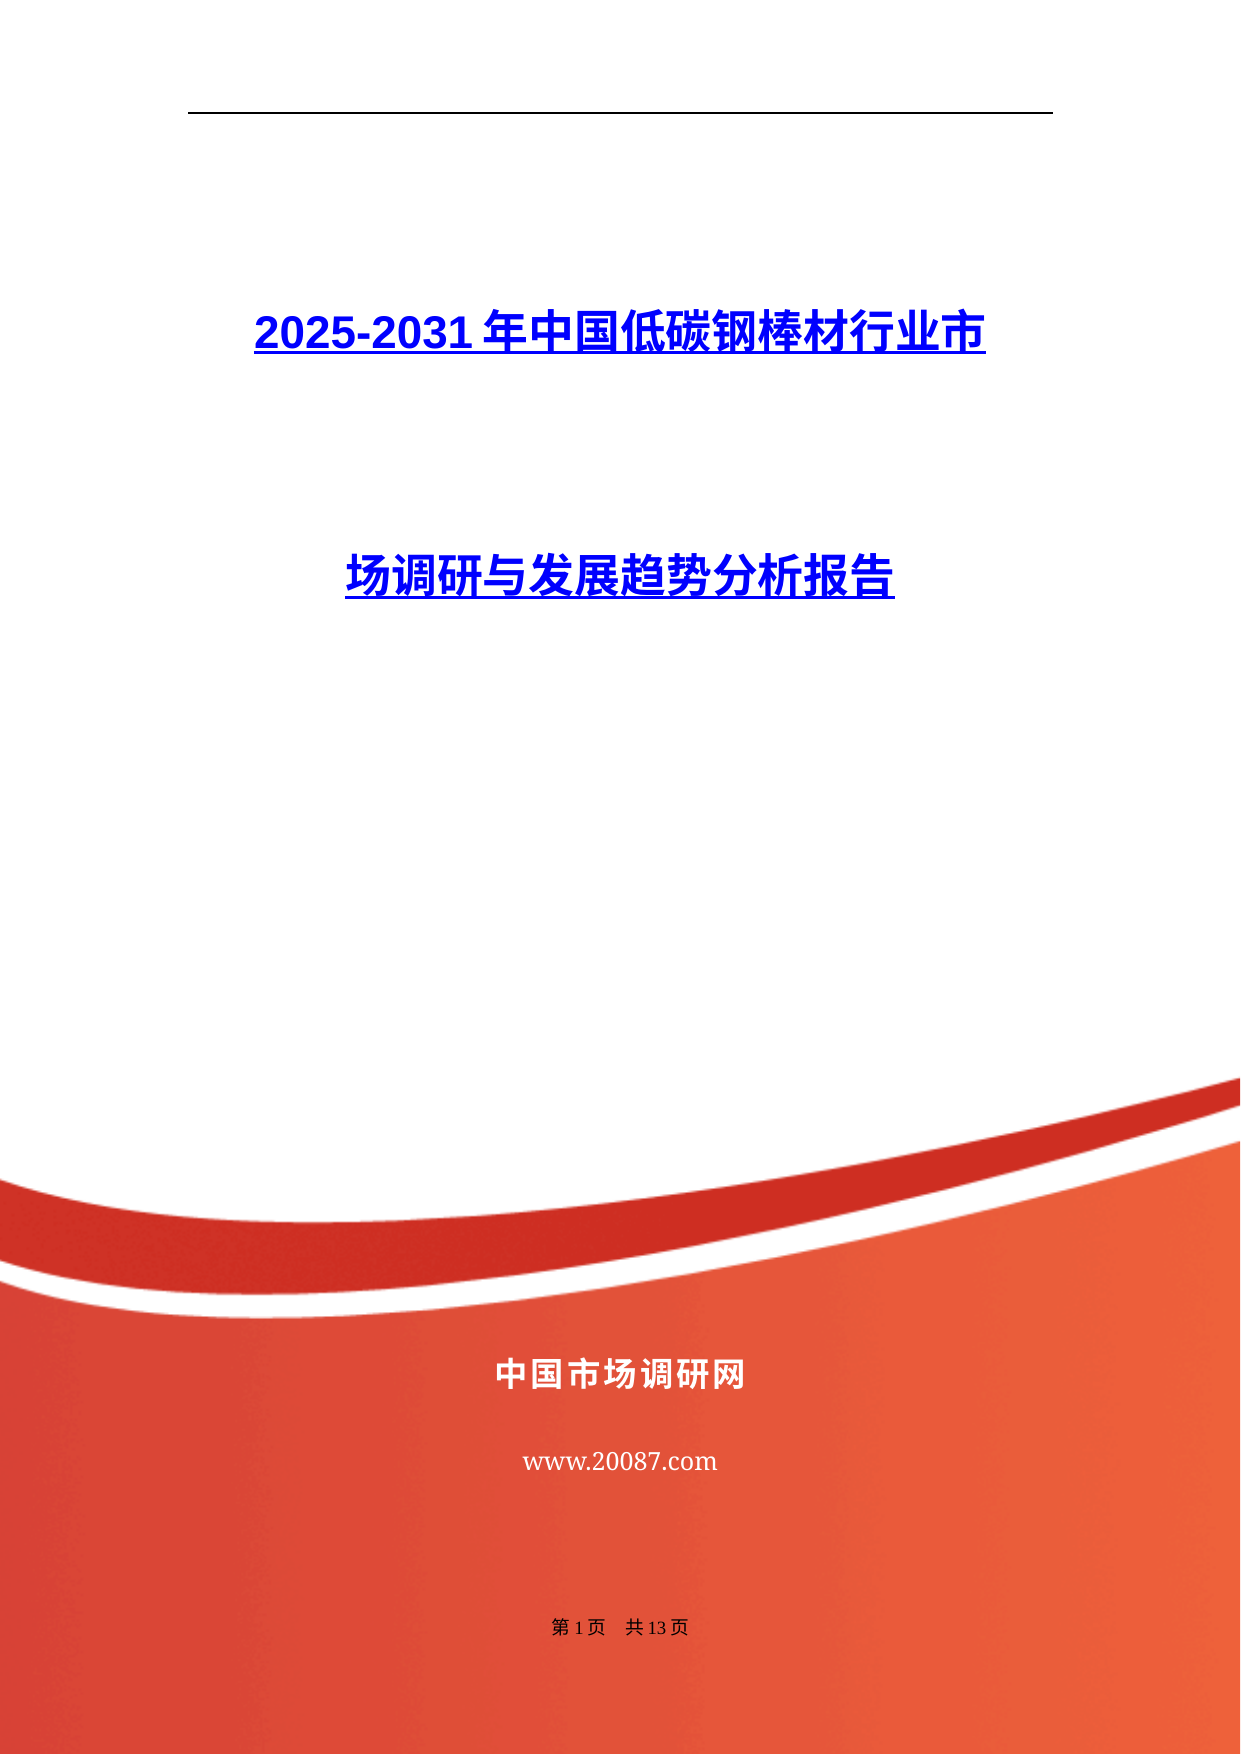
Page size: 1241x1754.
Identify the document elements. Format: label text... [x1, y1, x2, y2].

subtitle 中国市场调研网 [187, 1339, 1053, 1404]
text www.20087.com [187, 1428, 1053, 1493]
table_header 2025-2031年中国低碳钢棒材行业市场调研与发展趋势分析报告 [188, 207, 1053, 773]
picture [0, 1006, 1241, 1754]
